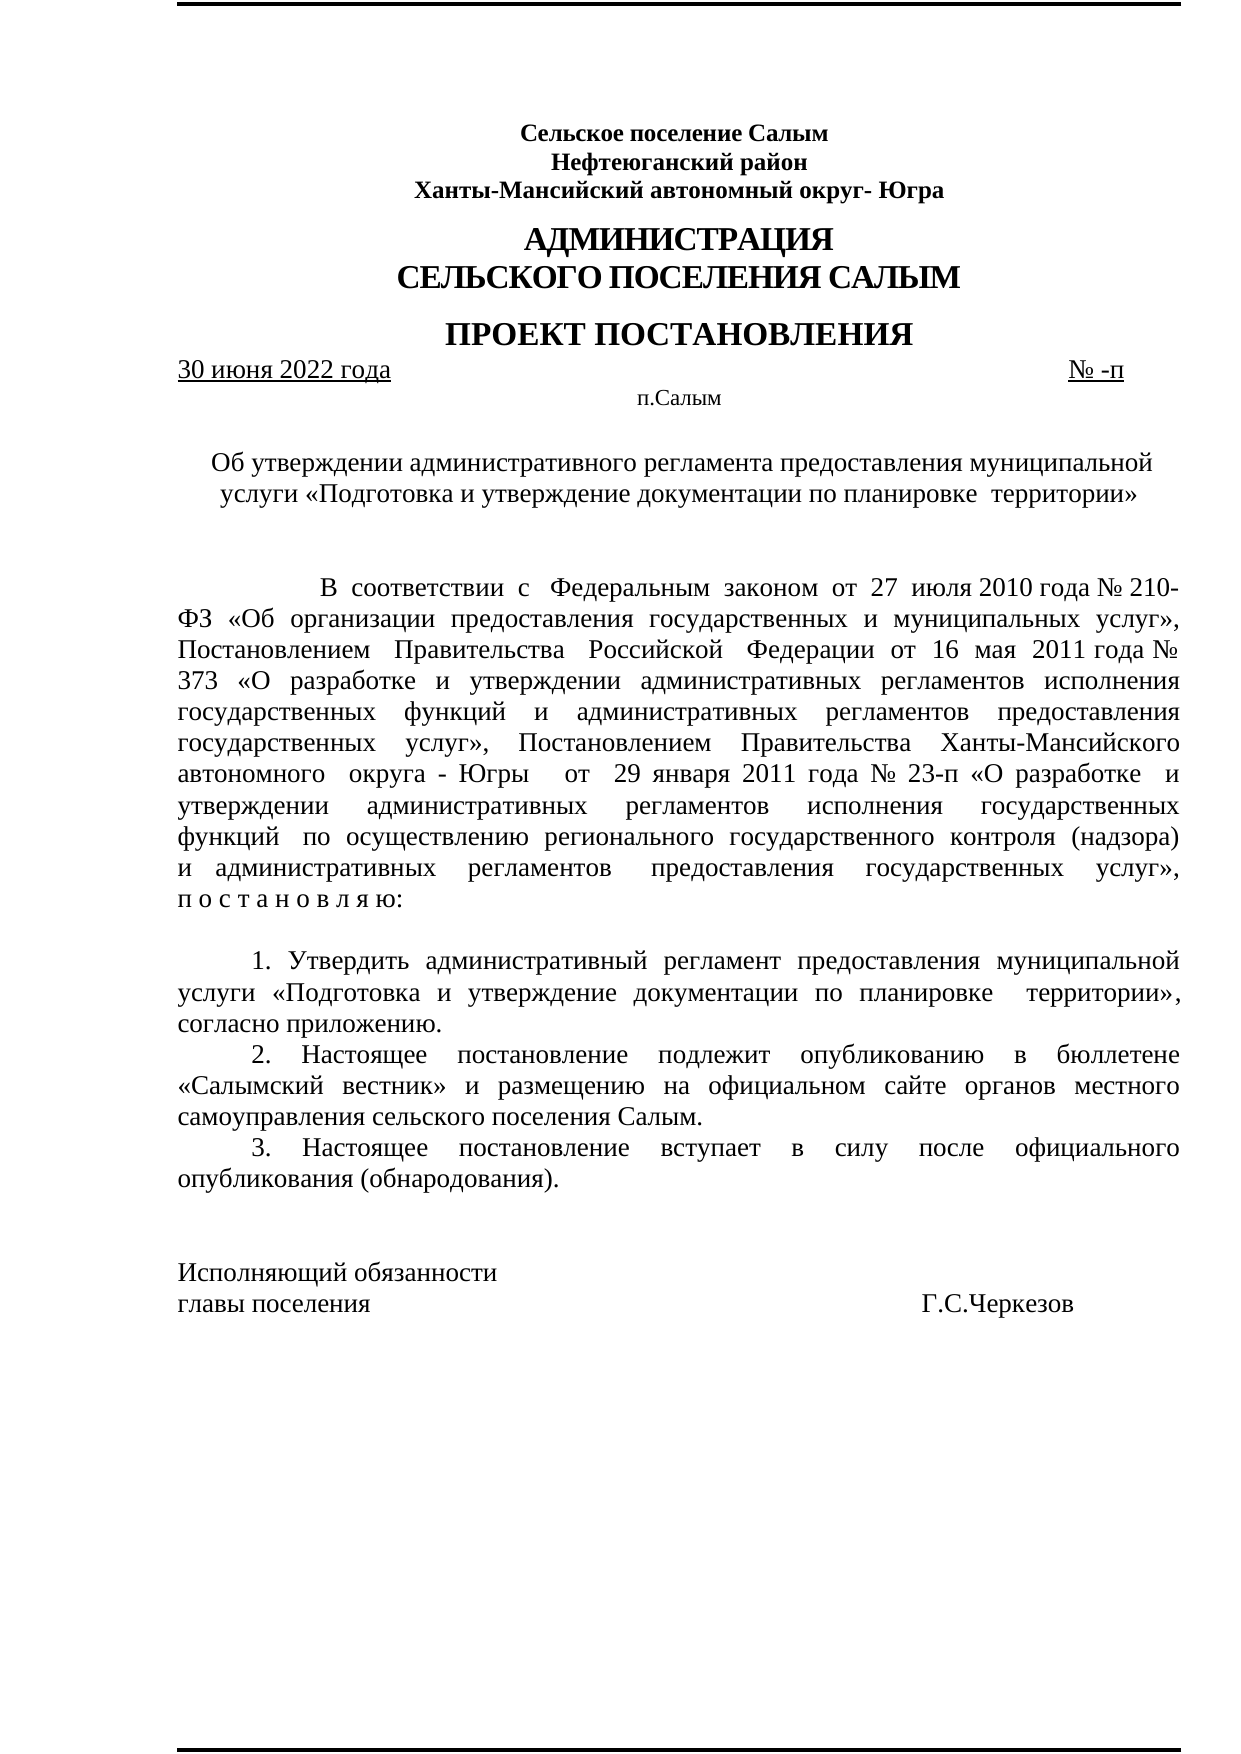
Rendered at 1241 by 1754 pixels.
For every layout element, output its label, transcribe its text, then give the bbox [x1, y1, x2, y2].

text Исполняющий обязанности [177, 1256, 1181, 1287]
text Сельское поселение Салым [177, 118, 1171, 147]
text В соответствии с Федеральным законом от 27 июля 2010 года № 210-ФЗ «Об организации предоставления государственных и муниципальных услуг», Постановлением Правительства Российской Федерации от 16 мая 2011 года № 373 «О разработке и утверждении административных регламентов исполнения государственных функций и административных регламентов предоставления государственных услуг», Постановлением Правительства Ханты-Мансийского автономного округа - Югры от 29 января 2011 года № 23-п «О разработке и утверждении административных регламентов исполнения государственных функций по осуществлению регионального государственного контроля (надзора) и административных регламентов предоставления государственных услуг», п о с т а н о в л я ю: [177, 571, 1181, 913]
text Нефтеюганский район [177, 147, 1181, 176]
text Об утверждении административного регламента предоставления муниципальной услуги «Подготовка и утверждение документации по планировке территории» [177, 446, 1181, 508]
text 3. Настоящее постановление вступает в силу после официального опубликования (обнародования). [177, 1131, 1181, 1194]
text СЕЛЬСКОГО ПОСЕЛЕНИЯ САЛЫМ [177, 257, 1181, 295]
text главы поселения Г.С.Черкезов [177, 1287, 1181, 1318]
text 30 июня 2022 года № -п [177, 353, 1181, 384]
text 1. Утвердить административный регламент предоставления муниципальной услуги «Подготовка и утверждение документации по планировке территории», согласно приложению. [177, 944, 1181, 1038]
text п.Салым [177, 384, 1181, 410]
text Ханты-Мансийский автономный округ- Югра [177, 176, 1181, 204]
text ПРОЕКТ ПОСТАНОВЛЕНИЯ [177, 314, 1181, 353]
text АДМИНИСТРАЦИЯ [177, 219, 1181, 257]
text 2. Настоящее постановление подлежит опубликованию в бюллетене «Салымский вестник» и размещению на официальном сайте органов местного самоуправления сельского поселения Салым. [177, 1038, 1181, 1131]
